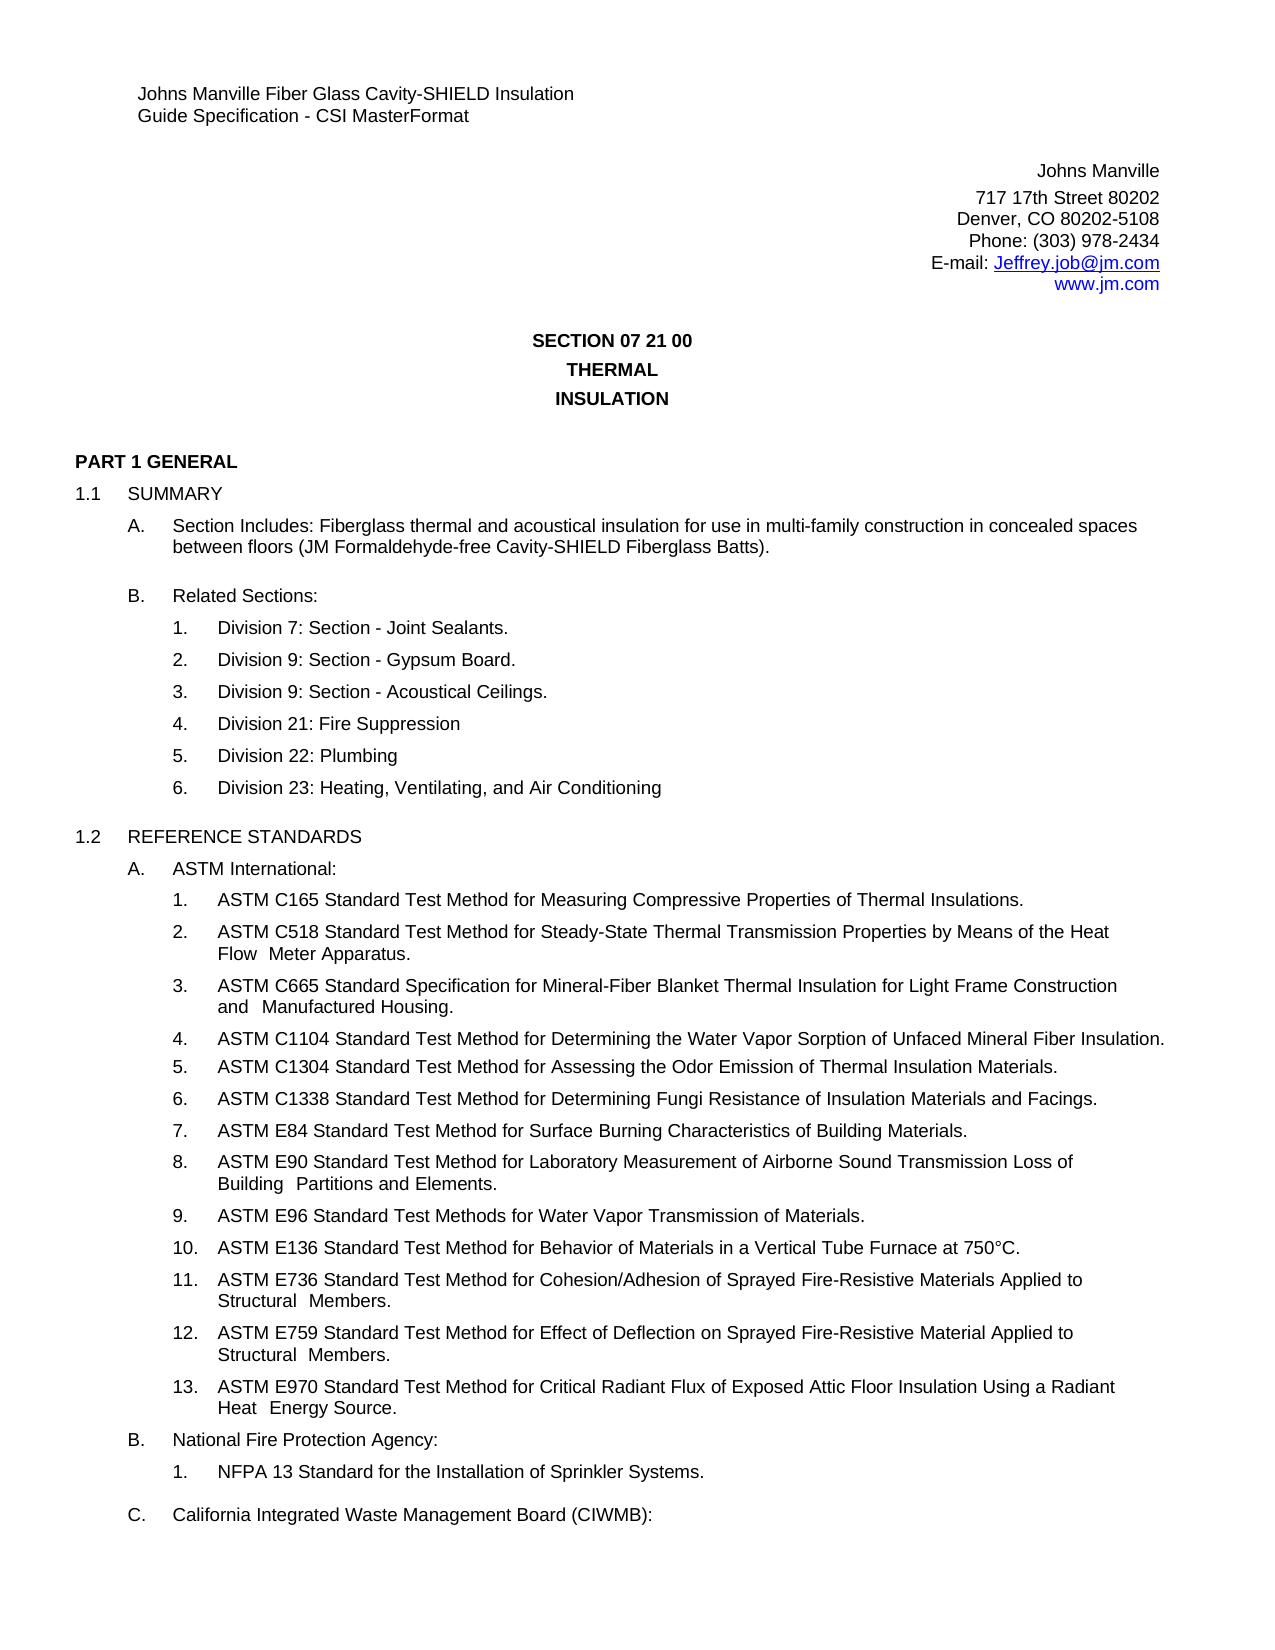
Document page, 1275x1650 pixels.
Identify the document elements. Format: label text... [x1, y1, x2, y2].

list ASTM C1104 Standard Test Method for Determining the Water Vapor Sorption of Unfaced Mineral Fiber Insulation. [172, 1028, 1172, 1050]
list ASTM C1338 Standard Test Method for Determining Fungi Resistance of Insulation Materials and Facings. [172, 1087, 1172, 1109]
list ASTM E736 Standard Test Method for Cohesion/Adhesion of Sprayed Fire-Resistive Materials Applied to Structural Members. [172, 1269, 1136, 1312]
list National Fire Protection Agency: [127, 1429, 1130, 1451]
text PART 1 GENERAL [75, 451, 1172, 472]
text E-mail: Jeffrey.job@jm.com www.jm.com [895, 252, 1159, 295]
text Phone: (303) 978-2434 [62, 230, 1159, 252]
list ASTM C665 Standard Specification for Mineral-Fiber Blanket Thermal Insulation for Light Frame Construction and Manufactured Housing. [172, 975, 1120, 1018]
list ASTM International: [127, 857, 1172, 879]
list ASTM E90 Standard Test Method for Laboratory Measurement of Airborne Sound Transmission Loss of Building Partitions and Elements. [172, 1151, 1115, 1194]
list ASTM E970 Standard Test Method for Critical Radiant Flux of Exposed Attic Floor Insulation Using a Radiant Heat Energy Source. [172, 1376, 1130, 1419]
text 717 17th Street 80202 [944, 187, 1160, 208]
list Division 9: Section - Acoustical Ceilings. [172, 681, 1172, 702]
subtitle SECTION 07 21 00 THERMAL INSULATION [522, 330, 702, 410]
text Johns Manville [944, 160, 1160, 181]
list Related Sections: [127, 585, 1172, 607]
list ASTM C518 Standard Test Method for Steady-State Thermal Transmission Properties by Means of the Heat Flow Meter Apparatus. [172, 921, 1120, 964]
list Division 21: Fire Suppression [172, 713, 1172, 734]
list ASTM E759 Standard Test Method for Effect of Deflection on Sprayed Fire-Resistive Material Applied to Structural Members. [172, 1322, 1130, 1365]
list ASTM E136 Standard Test Method for Behavior of Materials in a Vertical Tube Furnace at 750°C. [172, 1237, 1172, 1258]
list REFERENCE STANDARDS [75, 825, 1172, 847]
list Division 7: Section - Joint Sealants. [172, 617, 1172, 638]
list Division 22: Plumbing [172, 745, 1172, 766]
list ASTM E84 Standard Test Method for Surface Burning Characteristics of Building Materials. [172, 1119, 1172, 1141]
list NFPA 13 Standard for the Installation of Sprinkler Systems. [172, 1461, 1130, 1483]
list Division 23: Heating, Ventilating, and Air Conditioning [172, 777, 1172, 798]
list Section Includes: Fiberglass thermal and acoustical insulation for use in multi-family construction in concealed spaces between floors (JM Formaldehyde-free Cavity-SHIELD Fiberglass Batts). [127, 515, 1172, 558]
list Division 9: Section - Gypsum Board. [172, 649, 1172, 670]
list California Integrated Waste Management Board (CIWMB): [127, 1503, 1172, 1525]
list ASTM C1304 Standard Test Method for Assessing the Odor Emission of Thermal Insulation Materials. [172, 1055, 1172, 1077]
list SUMMARY [75, 483, 1172, 504]
list ASTM E96 Standard Test Methods for Water Vapor Transmission of Materials. [172, 1205, 1172, 1226]
list ASTM C165 Standard Test Method for Measuring Compressive Properties of Thermal Insulations. [172, 889, 1172, 911]
text Denver, CO 80202-5108 [62, 208, 1159, 230]
